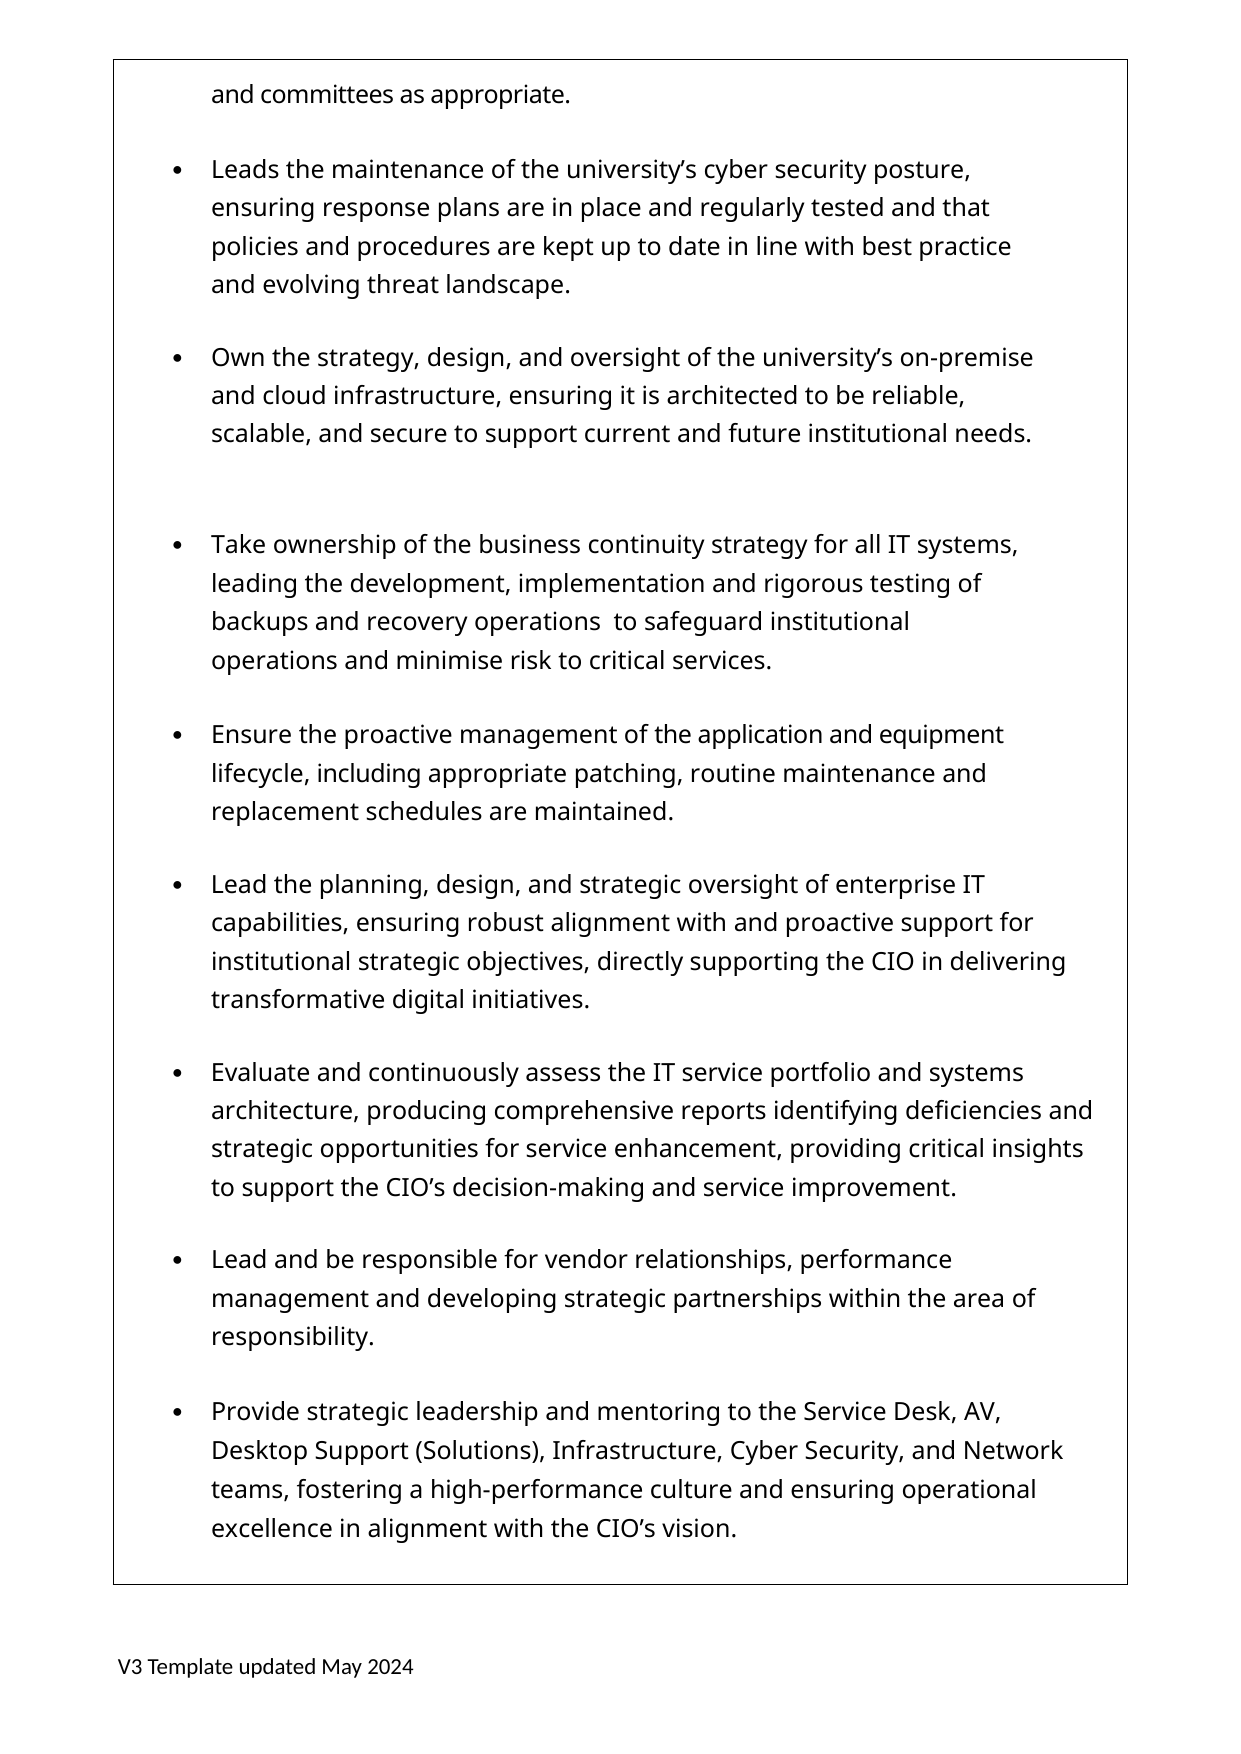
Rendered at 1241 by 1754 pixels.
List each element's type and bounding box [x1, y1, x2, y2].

table_cell [114, 60, 1127, 1584]
